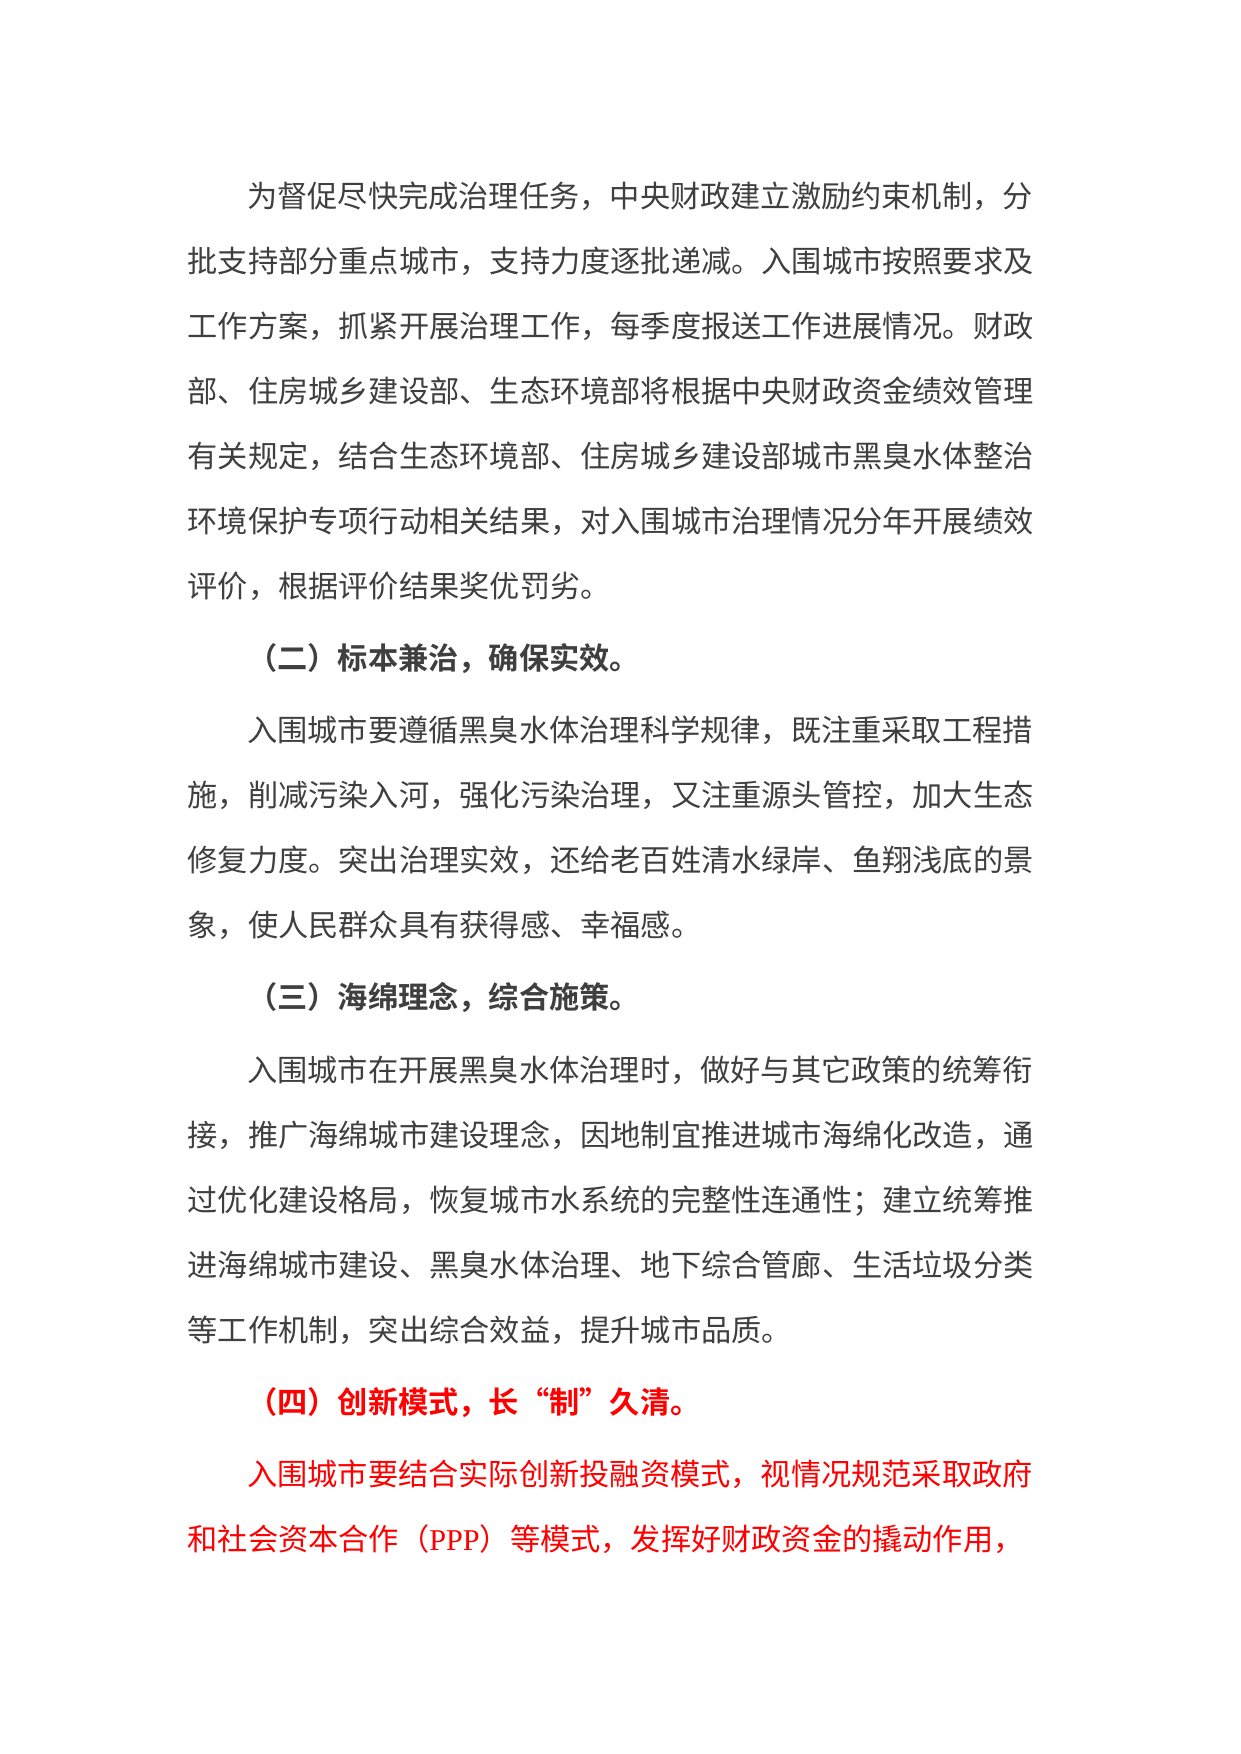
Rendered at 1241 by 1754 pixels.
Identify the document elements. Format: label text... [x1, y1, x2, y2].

text （二）标本兼治，确保实效。 [187, 624, 1053, 689]
text 入围城市在开展黑臭水体治理时，做好与其它政策的统筹衔接，推广海绵城市建设理念，因地制宜推进城市海绵化改造，通过优化建设格局，恢复城市水系统的完整性连通性；建立统筹推进海绵城市建设、黑臭水体治理、地下综合管廊、生活垃圾分类等工作机制，突出综合效益，提升城市品质。 [187, 1035, 1053, 1360]
text 为督促尽快完成治理任务，中央财政建立激励约束机制，分批支持部分重点城市，支持力度逐批递减。入围城市按照要求及工作方案，抓紧开展治理工作，每季度报送工作进展情况。财政部、住房城乡建设部、生态环境部将根据中央财政资金绩效管理有关规定，结合生态环境部、住房城乡建设部城市黑臭水体整治环境保护专项行动相关结果，对入围城市治理情况分年开展绩效评价，根据评价结果奖优罚劣。 [187, 162, 1053, 617]
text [187, 1439, 1053, 1569]
text 入围城市要遵循黑臭水体治理科学规律，既注重采取工程措施，削减污染入河，强化污染治理，又注重源头管控，加大生态修复力度。突出治理实效，还给老百姓清水绿岸、鱼翔浅底的景象，使人民群众具有获得感、幸福感。 [187, 696, 1053, 956]
text （四）创新模式，长“制”久清。 [187, 1367, 1053, 1432]
text （三）海绵理念，综合施策。 [187, 963, 1053, 1028]
